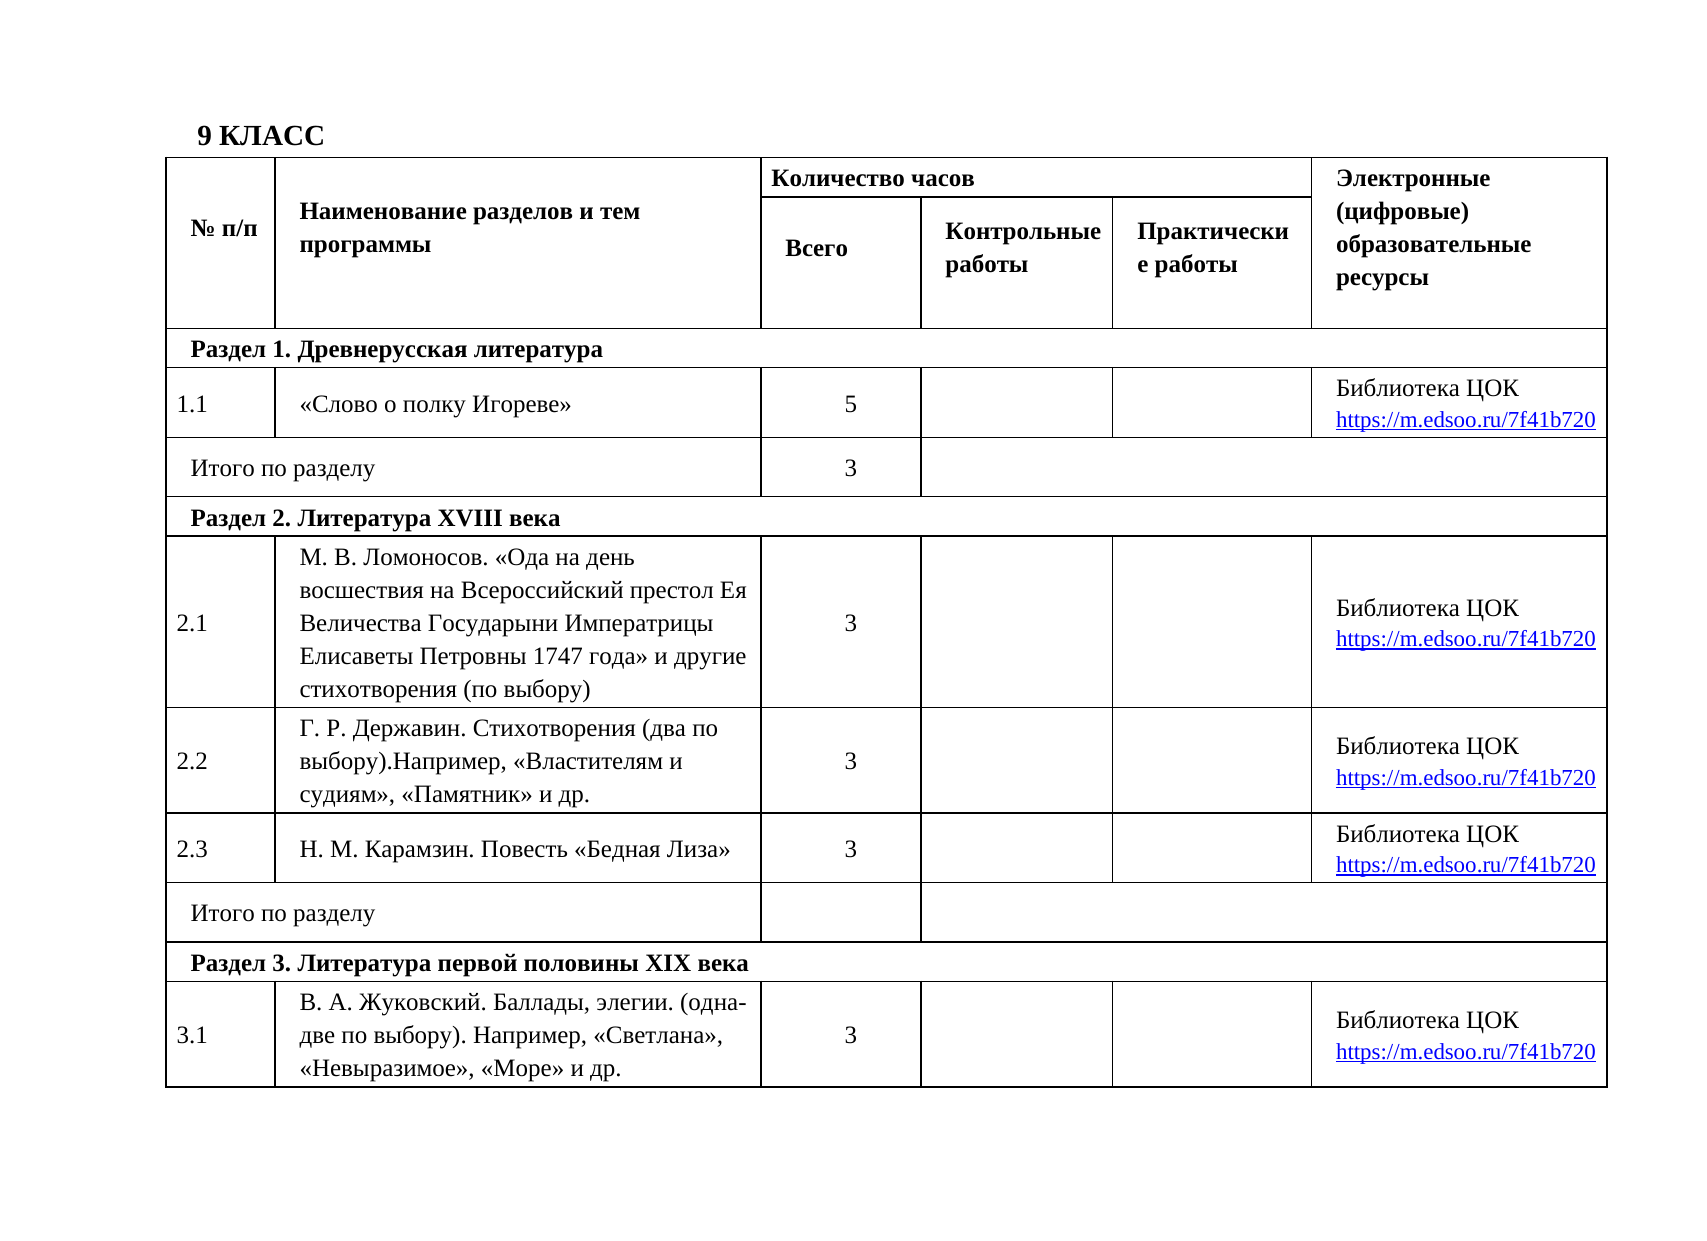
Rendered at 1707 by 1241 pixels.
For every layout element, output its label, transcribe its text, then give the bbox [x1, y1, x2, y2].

table_header Наименование разделов и тем программы [276, 158, 760, 327]
table_cell 3.1 [167, 982, 274, 1086]
table_cell [922, 438, 1606, 496]
table_cell Практические работы [1113, 198, 1311, 327]
table_cell [762, 883, 920, 941]
table_cell 3 [762, 982, 920, 1086]
table_cell Библиотека ЦОК https://m.edsoo.ru/7f41b720 [1312, 368, 1606, 436]
table_cell 1.1 [167, 368, 274, 436]
table_cell [1113, 708, 1311, 812]
table_cell 2.1 [167, 537, 274, 707]
table_cell Раздел 2. Литература XVIII века [167, 497, 1606, 535]
table_cell Н. М. Карамзин. Повесть «Бедная Лиза» [276, 814, 760, 882]
table_cell [922, 708, 1112, 812]
table_cell Контрольные работы [922, 198, 1112, 327]
table_cell [922, 883, 1606, 941]
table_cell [1312, 982, 1606, 1086]
table_header № п/п [167, 158, 274, 327]
table_cell Итого по разделу [167, 438, 760, 496]
table_cell 3 [762, 814, 920, 882]
table_cell Библиотека ЦОК https://m.edsoo.ru/7f41b720 [1312, 814, 1606, 882]
text 9 КЛАСС [190, 118, 1618, 152]
table_cell В. А. Жуковский. Баллады, элегии. (одна-две по выбору). Например, «Светлана», «Невыразимое», «Море» и др. [276, 982, 760, 1086]
table_cell Библиотека ЦОК https://m.edsoo.ru/7f41b720 [1312, 708, 1606, 812]
table_cell «Слово о полку Игореве» [276, 368, 760, 436]
table_cell [1113, 368, 1311, 436]
table_cell 2.2 [167, 708, 274, 812]
table_cell М. В. Ломоносов. «Ода на день восшествия на Всероссийский престол Ея Величества Государыни Императрицы Елисаветы Петровны 1747 года» и другие стихотворения (по выбору) [276, 537, 760, 707]
table_cell Итого по разделу [167, 883, 760, 941]
table_cell [1113, 537, 1311, 707]
table_cell Раздел 1. Древнерусская литература [167, 329, 1606, 367]
table_cell [1113, 982, 1311, 1086]
table_cell [922, 982, 1112, 1086]
table_cell Библиотека ЦОК https://m.edsoo.ru/7f41b720 [1312, 537, 1606, 707]
table_cell Г. Р. Державин. Стихотворения (два по выбору).Например, «Властителям и судиям», «Памятник» и др. [276, 708, 760, 812]
table_cell [922, 814, 1112, 882]
table_cell 3 [762, 537, 920, 707]
table_header Количество часов [762, 158, 1311, 196]
table_cell Всего [762, 198, 920, 327]
table_cell Раздел 3. Литература первой половины XIX века [167, 943, 1606, 981]
table_cell 5 [762, 368, 920, 436]
table_cell 3 [762, 708, 920, 812]
table_cell [1113, 814, 1311, 882]
table_cell [922, 537, 1112, 707]
table_cell [922, 368, 1112, 436]
table_cell 3 [762, 438, 920, 496]
table_header Электронные (цифровые) образовательные ресурсы [1312, 158, 1606, 327]
table_cell 2.3 [167, 814, 274, 882]
